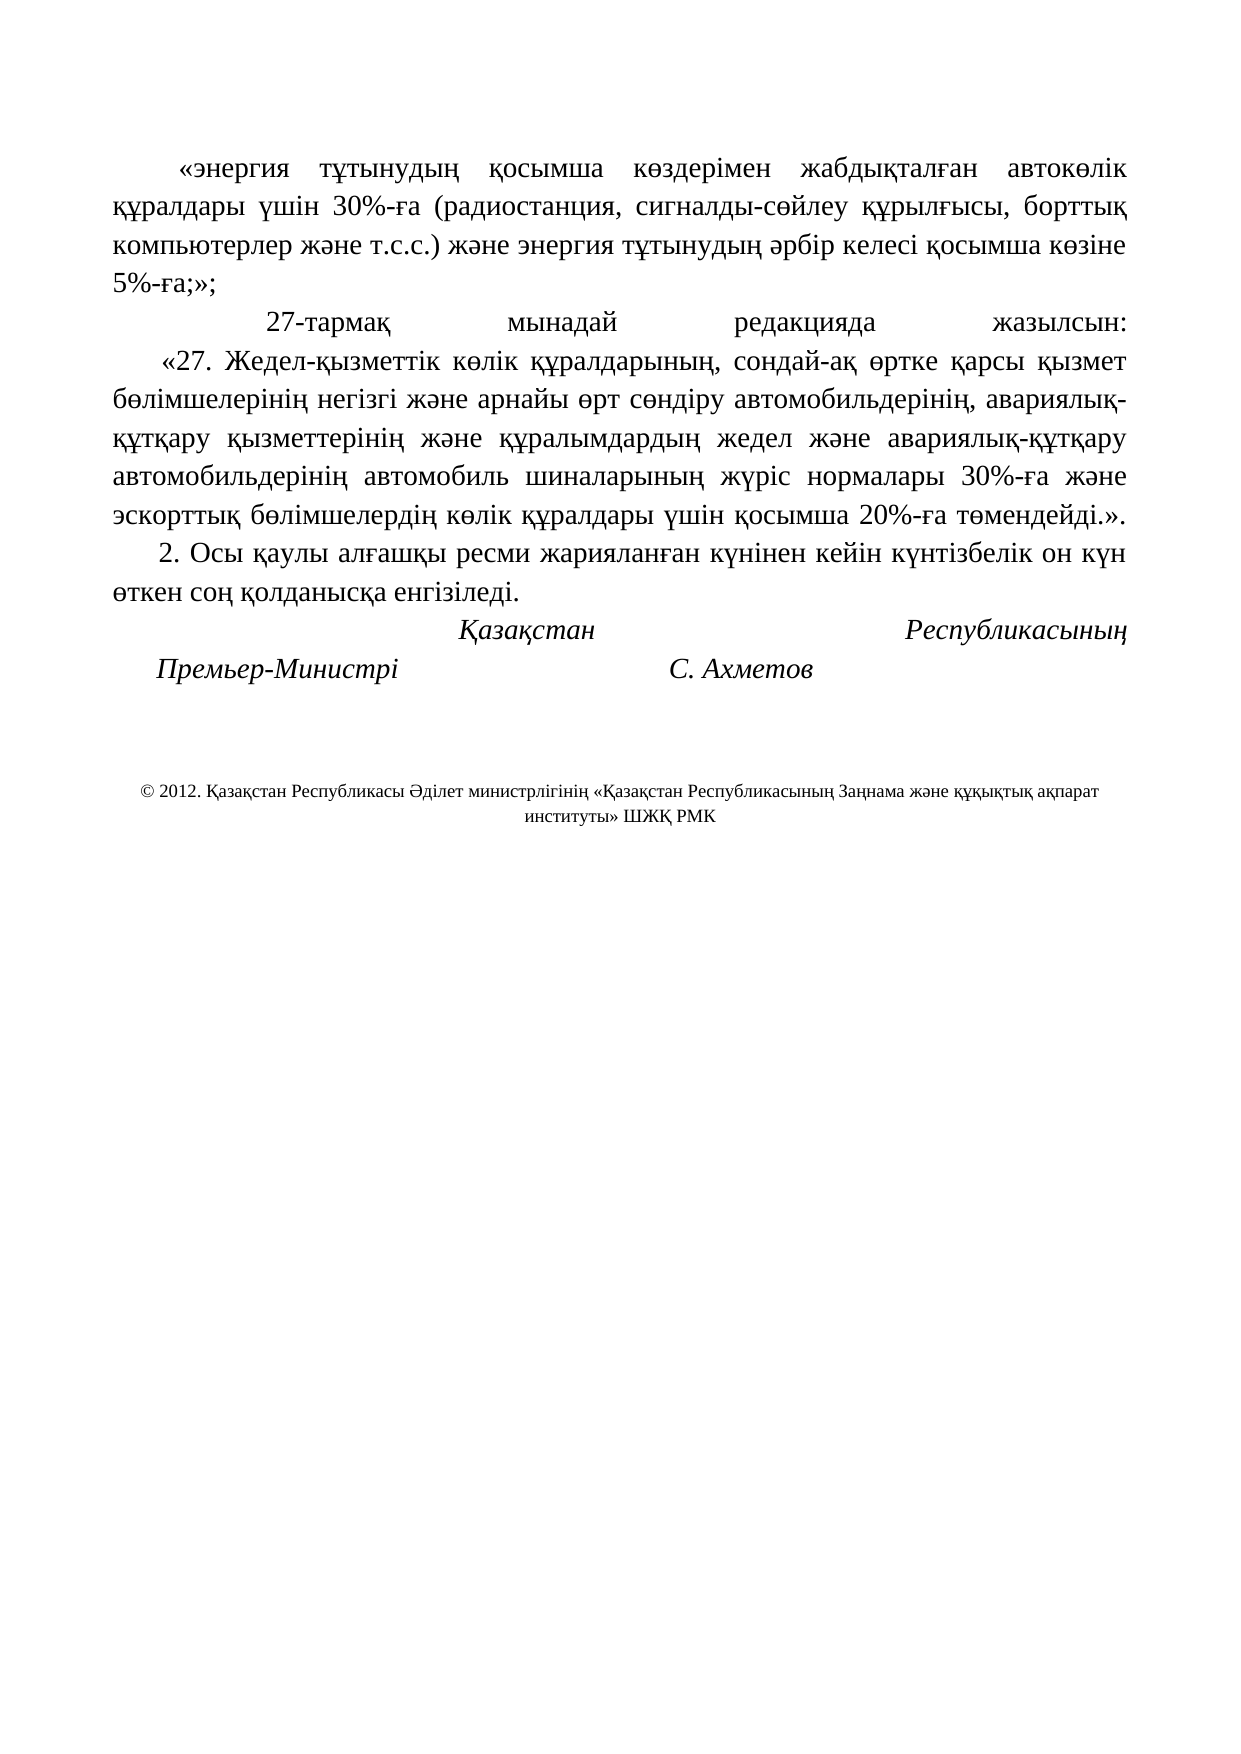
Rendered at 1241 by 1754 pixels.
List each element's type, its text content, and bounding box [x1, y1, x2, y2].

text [112, 150, 1128, 607]
text © 2012. Қазақстан Республикасы Әділет министрлігінің «Қазақстан Республикасының Заңнама және құқықтық ақпарат институты» ШЖҚ РМК [112, 780, 1128, 827]
text Қазақстан Республикасының Премьер-Министрі С. Ахметов [112, 612, 1128, 684]
